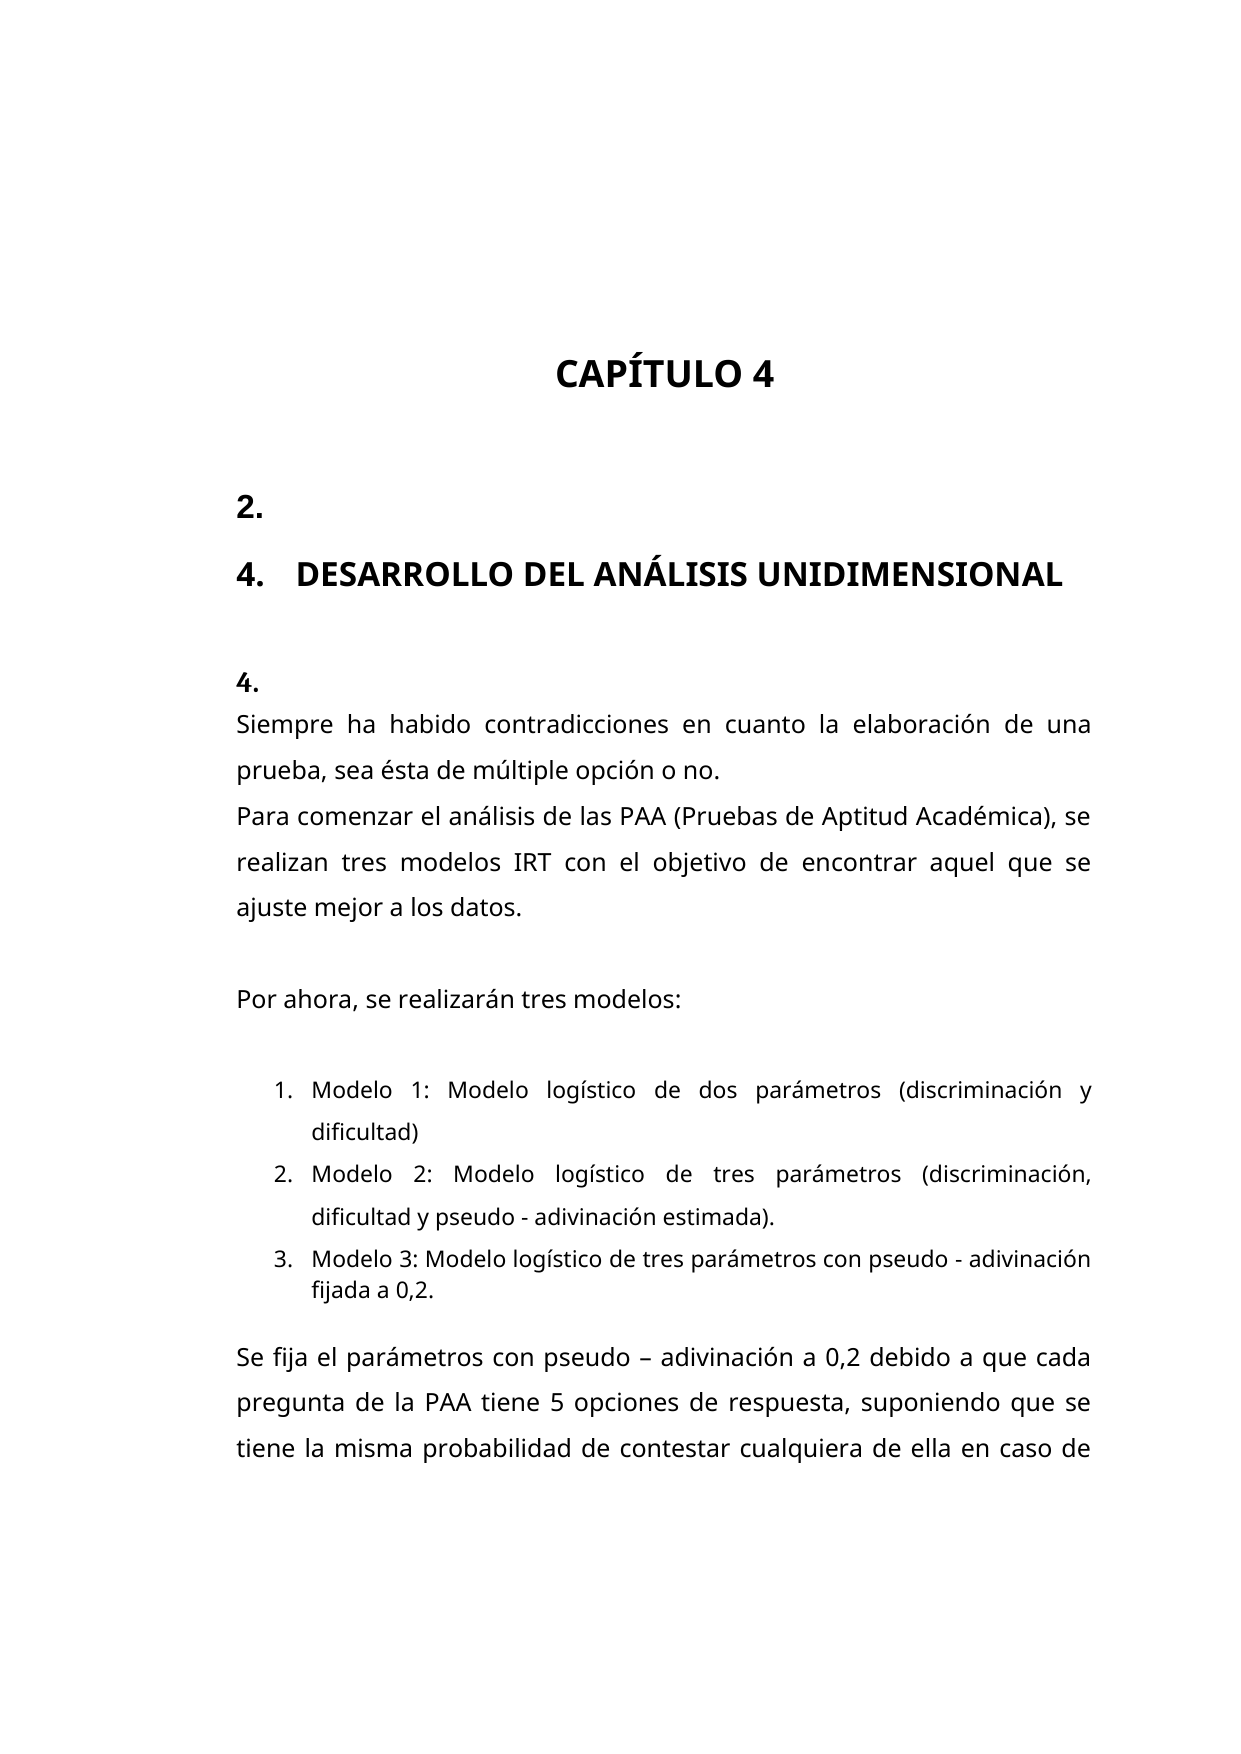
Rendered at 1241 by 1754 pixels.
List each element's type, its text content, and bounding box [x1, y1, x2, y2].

subtitle DESARROLLO DEL ANÁLISIS UNIDIMENSIONAL [236, 551, 1092, 596]
text Siempre ha habido contradicciones en cuanto la elaboración de una prueba, sea ésta de múltiple opción o no. [236, 706, 1092, 786]
text Para comenzar el análisis de las PAA (Pruebas de Aptitud Académica), se realizan tres modelos IRT con el objetivo de encontrar aquel que se ajuste mejor a los datos. [236, 798, 1092, 924]
list Modelo 3: Modelo logístico de tres parámetros con pseudo - adivinación fijada a 0,2. [274, 1243, 1092, 1305]
title CAPÍTULO 4 [236, 347, 1092, 398]
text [236, 1339, 1092, 1465]
list Modelo 2: Modelo logístico de tres parámetros (discriminación, dificultad y pseudo - adivinación estimada). [274, 1158, 1092, 1232]
text Por ahora, se realizarán tres modelos: [236, 982, 1092, 1016]
list Modelo 1: Modelo logístico de dos parámetros (discriminación y dificultad) [274, 1074, 1092, 1147]
